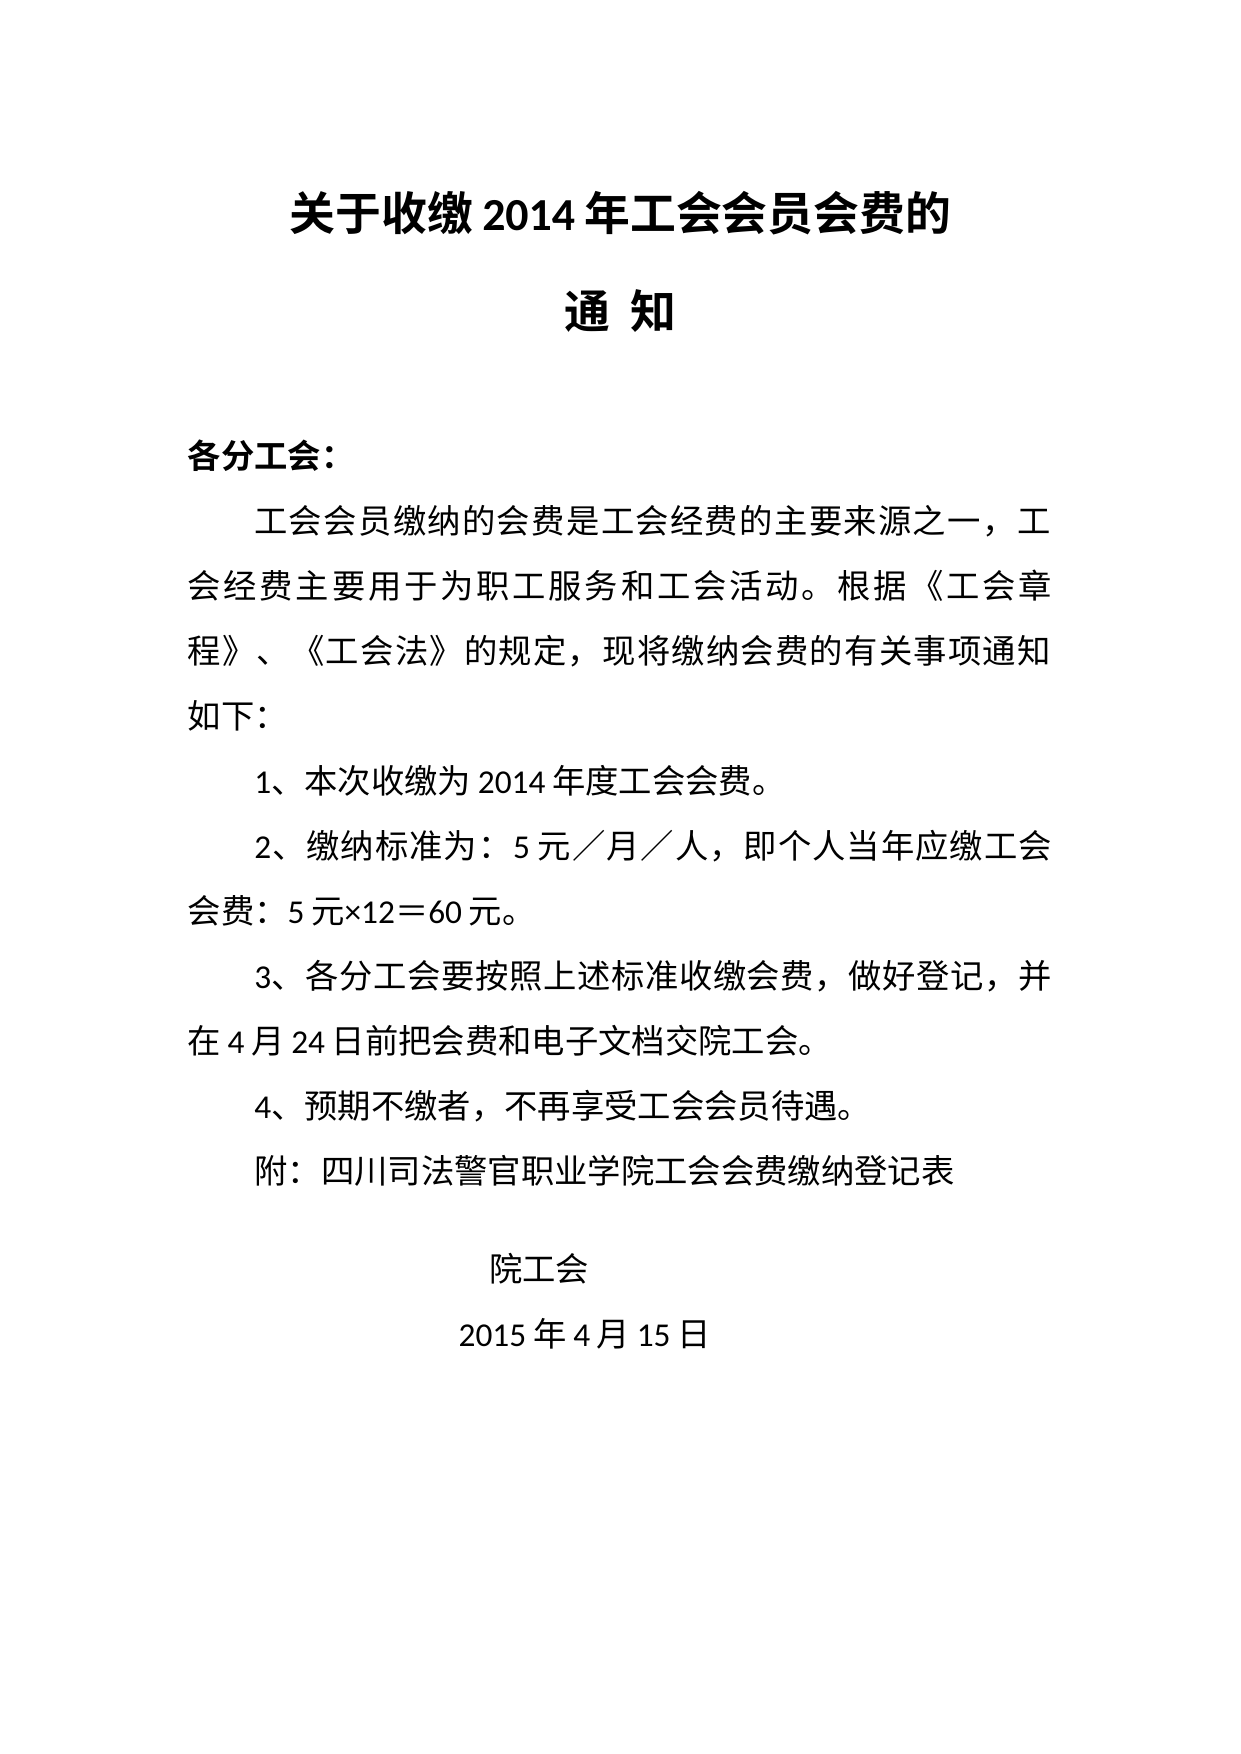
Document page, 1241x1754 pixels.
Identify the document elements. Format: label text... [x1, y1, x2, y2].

text 通 知 [187, 259, 1053, 357]
text 关于收缴2014年工会会员会费的 [187, 162, 1053, 259]
text 工会会员缴纳的会费是工会经费的主要来源之一，工会经费主要用于为职工服务和工会活动。根据《工会章程》、《工会法》的规定，现将缴纳会费的有关事项通知如下： [187, 487, 1053, 747]
text 各分工会： [187, 422, 1053, 487]
text 2、缴纳标准为：5元∕月∕人，即个人当年应缴工会会费：5元×12＝60元。 [187, 812, 1053, 942]
text 3、各分工会要按照上述标准收缴会费，做好登记，并在4月24日前把会费和电子文档交院工会。 [187, 942, 1053, 1072]
text 2015年4月15日 [187, 1299, 1053, 1364]
text 附：四川司法警官职业学院工会会费缴纳登记表 [187, 1137, 1053, 1202]
text 院工会 [187, 1234, 1053, 1299]
text 1、本次收缴为2014年度工会会费。 [187, 747, 1053, 812]
text 4、预期不缴者，不再享受工会会员待遇。 [187, 1072, 1053, 1137]
